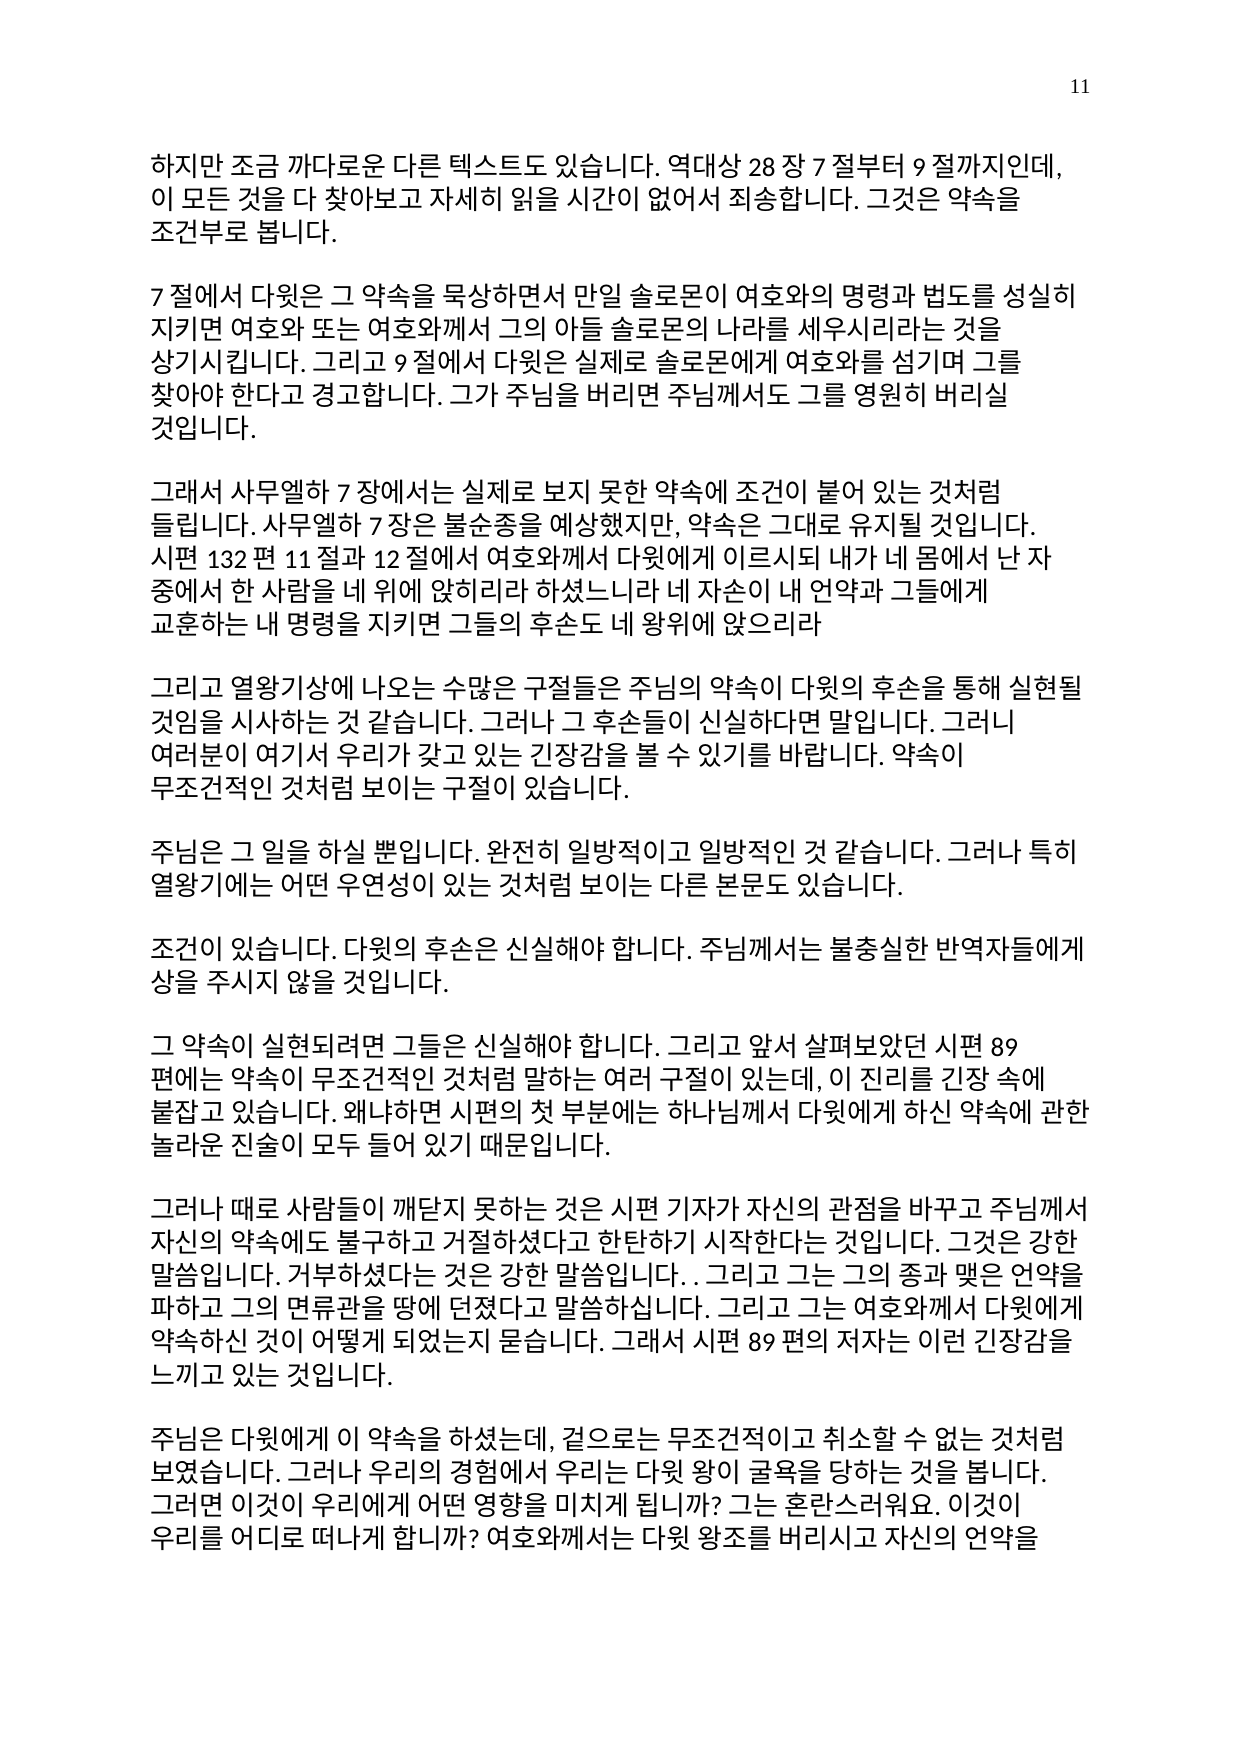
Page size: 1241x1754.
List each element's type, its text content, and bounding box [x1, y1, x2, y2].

text 그 약속이 실현되려면 그들은 신실해야 합니다. 그리고 앞서 살펴보았던 시편 89편에는 약속이 무조건적인 것처럼 말하는 여러 구절이 있는데, 이 진리를 긴장 속에 붙잡고 있습니다. 왜냐하면 시편의 첫 부분에는 하나님께서 다윗에게 하신 약속에 관한 놀라운 진술이 모두 들어 있기 때문입니다. [150, 1030, 1090, 1162]
text 그리고 열왕기상에 나오는 수많은 구절들은 주님의 약속이 다윗의 후손을 통해 실현될 것임을 시사하는 것 같습니다. 그러나 그 후손들이 신실하다면 말입니다. 그러니 여러분이 여기서 우리가 갖고 있는 긴장감을 볼 수 있기를 바랍니다. 약속이 무조건적인 것처럼 보이는 구절이 있습니다. [150, 673, 1090, 805]
text 조건이 있습니다. 다윗의 후손은 신실해야 합니다. 주님께서는 불충실한 반역자들에게 상을 주시지 않을 것입니다. [150, 933, 1090, 999]
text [150, 1423, 1090, 1555]
text 하지만 조금 까다로운 다른 텍스트도 있습니다. 역대상 28장 7절부터 9절까지인데, 이 모든 것을 다 찾아보고 자세히 읽을 시간이 없어서 죄송합니다. 그것은 약속을 조건부로 봅니다. [150, 150, 1090, 249]
text 주님은 그 일을 하실 뿐입니다. 완전히 일방적이고 일방적인 것 같습니다. 그러나 특히 열왕기에는 어떤 우연성이 있는 것처럼 보이는 다른 본문도 있습니다. [150, 836, 1090, 902]
text 그러나 때로 사람들이 깨닫지 못하는 것은 시편 기자가 자신의 관점을 바꾸고 주님께서 자신의 약속에도 불구하고 거절하셨다고 한탄하기 시작한다는 것입니다. 그것은 강한 말씀입니다. 거부하셨다는 것은 강한 말씀입니다. . 그리고 그는 그의 종과 맺은 언약을 파하고 그의 면류관을 땅에 던졌다고 말씀하십니다. 그리고 그는 여호와께서 다윗에게 약속하신 것이 어떻게 되었는지 묻습니다. 그래서 시편 89편의 저자는 이런 긴장감을 느끼고 있는 것입니다. [150, 1193, 1090, 1392]
text 그래서 사무엘하 7장에서는 실제로 보지 못한 약속에 조건이 붙어 있는 것처럼 들립니다. 사무엘하 7장은 불순종을 예상했지만, 약속은 그대로 유지될 것입니다. 시편 132편 11절과 12절에서 여호와께서 다윗에게 이르시되 내가 네 몸에서 난 자 중에서 한 사람을 네 위에 앉히리라 하셨느니라 네 자손이 내 언약과 그들에게 교훈하는 내 명령을 지키면 그들의 후손도 네 왕위에 앉으리라 [150, 476, 1090, 642]
text 7절에서 다윗은 그 약속을 묵상하면서 만일 솔로몬이 여호와의 명령과 법도를 성실히 지키면 여호와 또는 여호와께서 그의 아들 솔로몬의 나라를 세우시리라는 것을 상기시킵니다. 그리고 9절에서 다윗은 실제로 솔로몬에게 여호와를 섬기며 그를 찾아야 한다고 경고합니다. 그가 주님을 버리면 주님께서도 그를 영원히 버리실 것입니다. [150, 280, 1090, 445]
